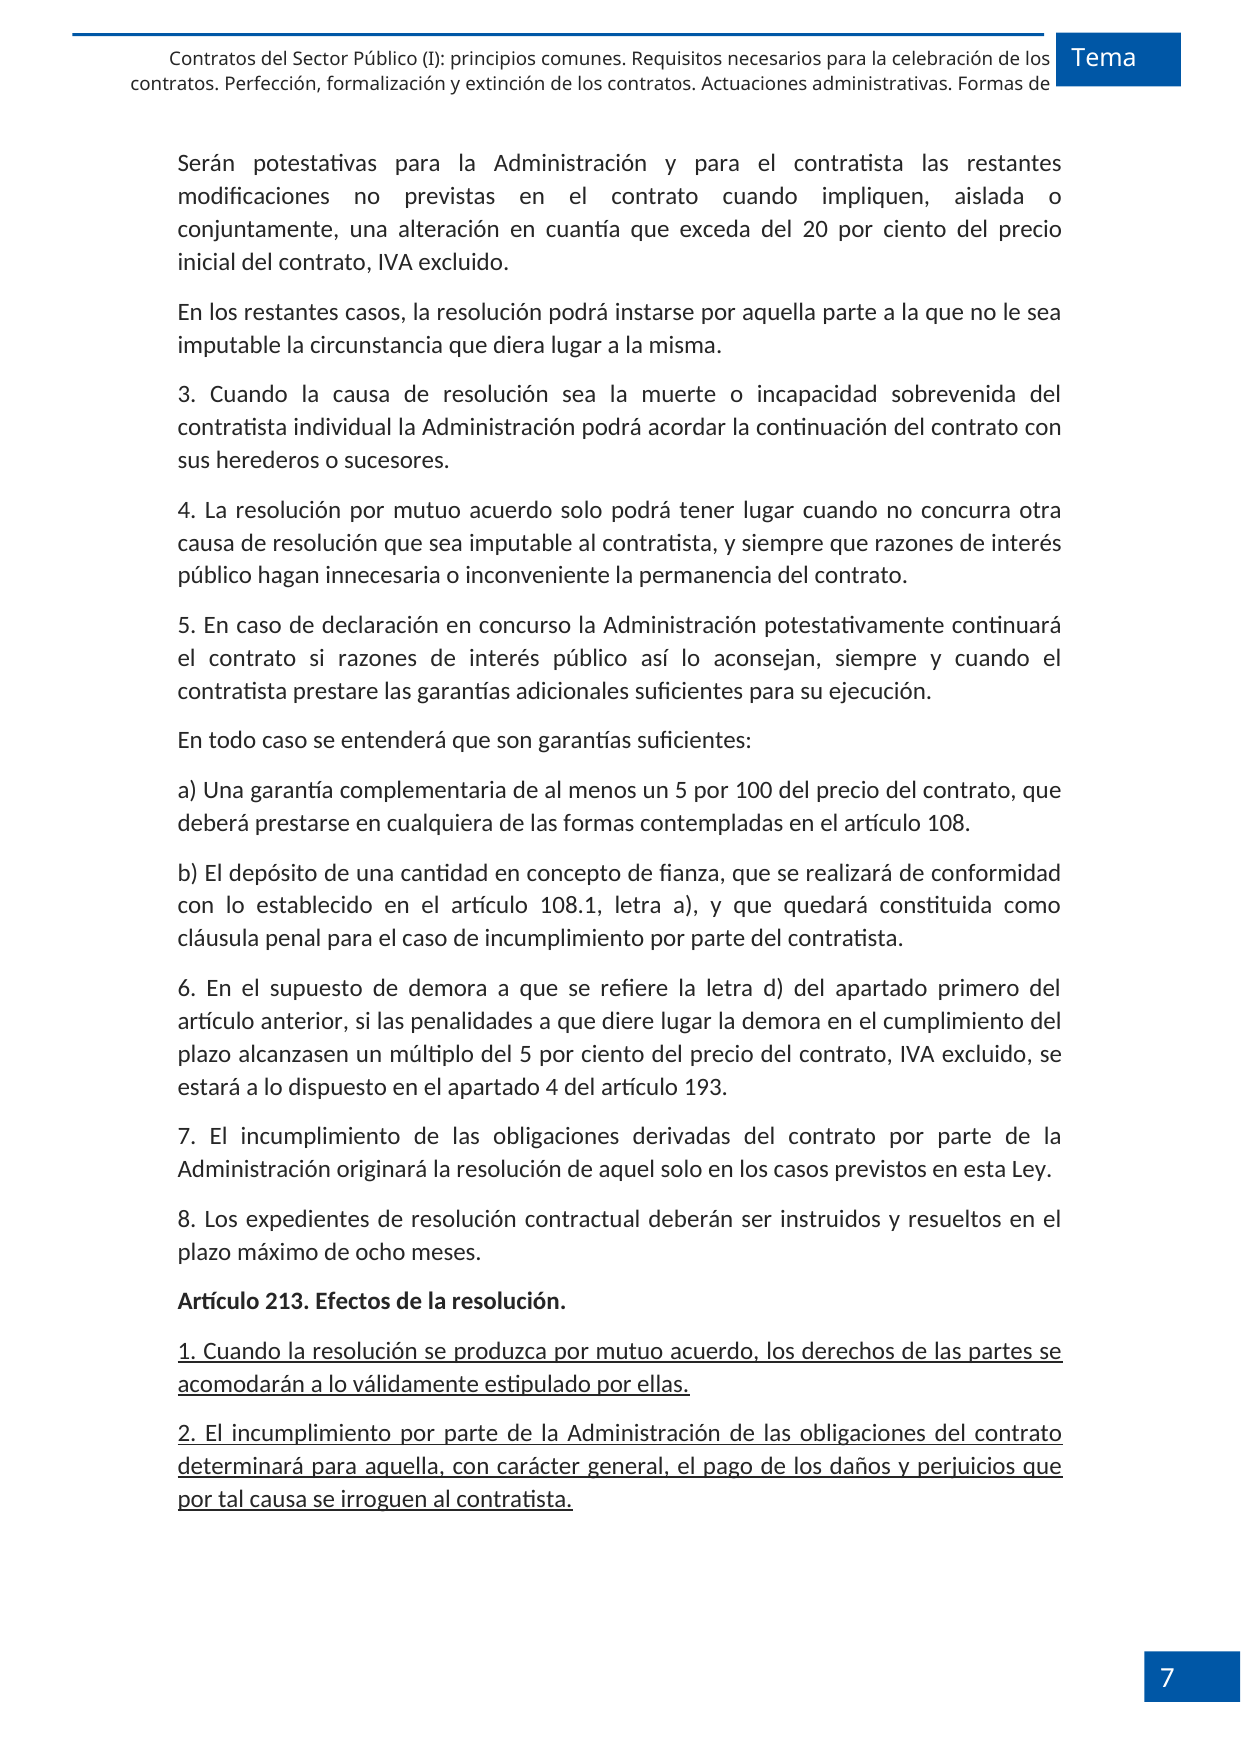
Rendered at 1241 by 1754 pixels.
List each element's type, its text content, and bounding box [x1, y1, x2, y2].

text En todo caso se entenderá que son garantías suficientes: [177, 725, 1063, 755]
text 2. El incumplimiento por parte de la Administración de las obligaciones del contrato determinará para aquella, con carácter general, el pago de los daños y perjuicios que por tal causa se irroguen al contratista. [177, 1477, 1063, 1514]
text 6. En el supuesto de demora a que se refiere la letra d) del apartado primero del artículo anterior, si las penalidades a que diere lugar la demora en el cumplimiento del plazo alcanzasen un múltiplo del 5 por ciento del precio del contrato, IVA excluido, se estará a lo dispuesto en el apartado 4 del artículo 193. [177, 972, 1063, 1101]
text 8. Los expedientes de resolución contractual deberán ser instruidos y resueltos en el plazo máximo de ocho meses. [177, 1203, 1063, 1266]
text 2. El incumplimiento por parte de la Administración de las obligaciones del contrato determinará para aquella, con carácter general, el pago de los daños y perjuicios que por tal causa se irroguen al contratista. [177, 1445, 1063, 1476]
text 2. El incumplimiento por parte de la Administración de las obligaciones del contrato determinará para aquella, con carácter general, el pago de los daños y perjuicios que por tal causa se irroguen al contratista. [177, 1418, 1063, 1444]
text 7. El incumplimiento de las obligaciones derivadas del contrato por parte de la Administración originará la resolución de aquel solo en los casos previstos en esta Ley. [177, 1121, 1063, 1184]
text Artículo 213. Efectos de la resolución. [177, 1286, 1063, 1316]
text En los restantes casos, la resolución podrá instarse por aquella parte a la que no le sea imputable la circunstancia que diera lugar a la misma. [177, 296, 1063, 359]
text 1. Cuando la resolución se produzca por mutuo acuerdo, los derechos de las partes se acomodarán a lo válidamente estipulado por ellas. [177, 1362, 1063, 1398]
text 1. Cuando la resolución se produzca por mutuo acuerdo, los derechos de las partes se acomodarán a lo válidamente estipulado por ellas. [177, 1335, 1063, 1361]
text 3. Cuando la causa de resolución sea la muerte o incapacidad sobrevenida del contratista individual la Administración podrá acordar la continuación del contrato con sus herederos o sucesores. [177, 378, 1063, 475]
text 5. En caso de declaración en concurso la Administración potestativamente continuará el contrato si razones de interés público así lo aconsejan, siempre y cuando el contratista prestare las garantías adicionales suficientes para su ejecución. [177, 609, 1063, 706]
text 4. La resolución por mutuo acuerdo solo podrá tener lugar cuando no concurra otra causa de resolución que sea imputable al contratista, y siempre que razones de interés público hagan innecesaria o inconveniente la permanencia del contrato. [177, 494, 1063, 590]
text Serán potestativas para la Administración y para el contratista las restantes modificaciones no previstas en el contrato cuando impliquen, aislada o conjuntamente, una alteración en cuantía que exceda del 20 por ciento del precio inicial del contrato, IVA excluido. [177, 148, 1063, 277]
text b) El depósito de una cantidad en concepto de fianza, que se realizará de conformidad con lo establecido en el artículo 108.1, letra a), y que quedará constituida como cláusula penal para el caso de incumplimiento por parte del contratista. [177, 857, 1063, 953]
text a) Una garantía complementaria de al menos un 5 por 100 del precio del contrato, que deberá prestarse en cualquiera de las formas contempladas en el artículo 108. [177, 774, 1063, 838]
